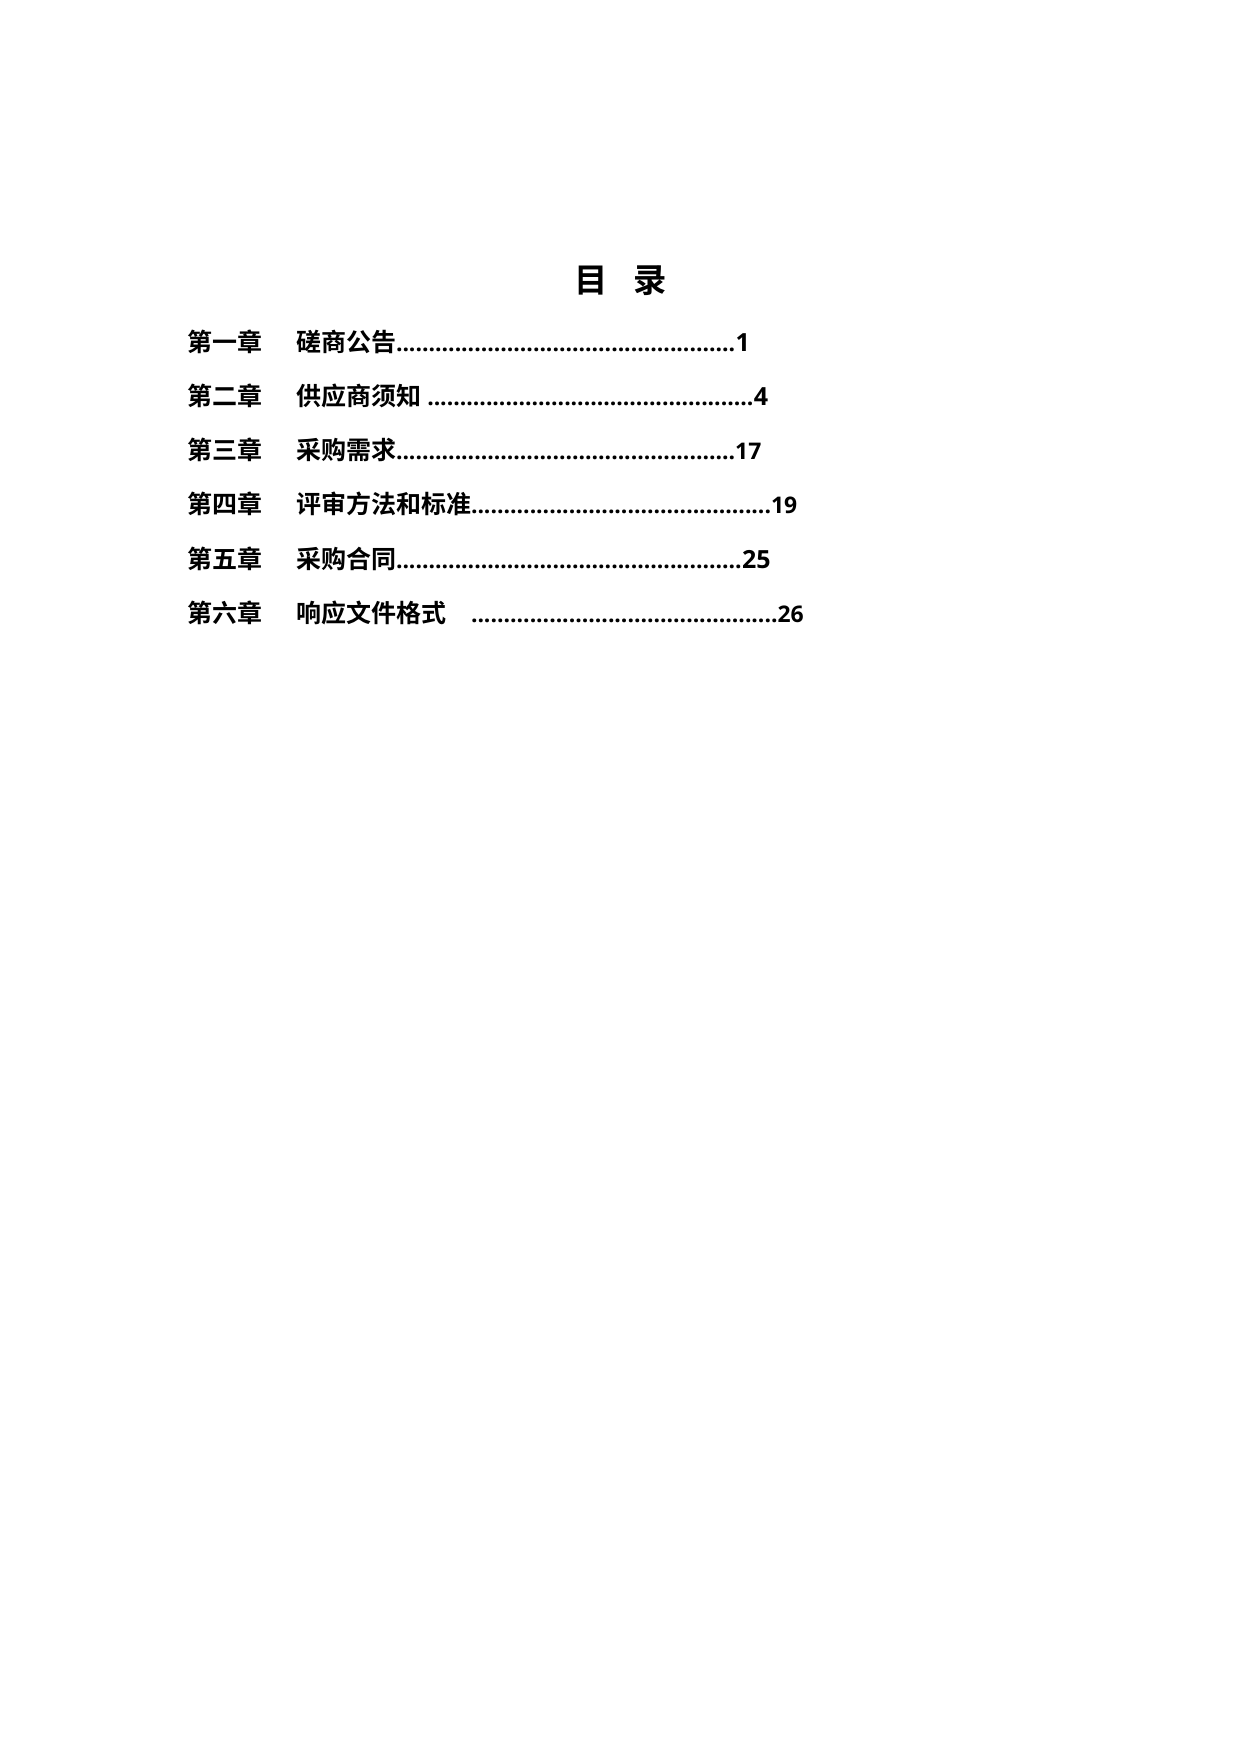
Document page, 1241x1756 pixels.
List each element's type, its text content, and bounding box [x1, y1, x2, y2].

text 第二章 供应商须知 ..................................................4 [187, 387, 1090, 410]
text 第五章 采购合同.....................................................25 [187, 550, 1090, 573]
text 第六章 响应文件格式 ...............................................26 [187, 604, 1090, 627]
text 第一章 磋商公告....................................................1 [187, 333, 1090, 356]
text 第三章 采购需求....................................................17 [187, 441, 1090, 464]
text 第四章 评审方法和标准..............................................19 [187, 496, 1090, 518]
text 目 录 [164, 253, 1076, 302]
